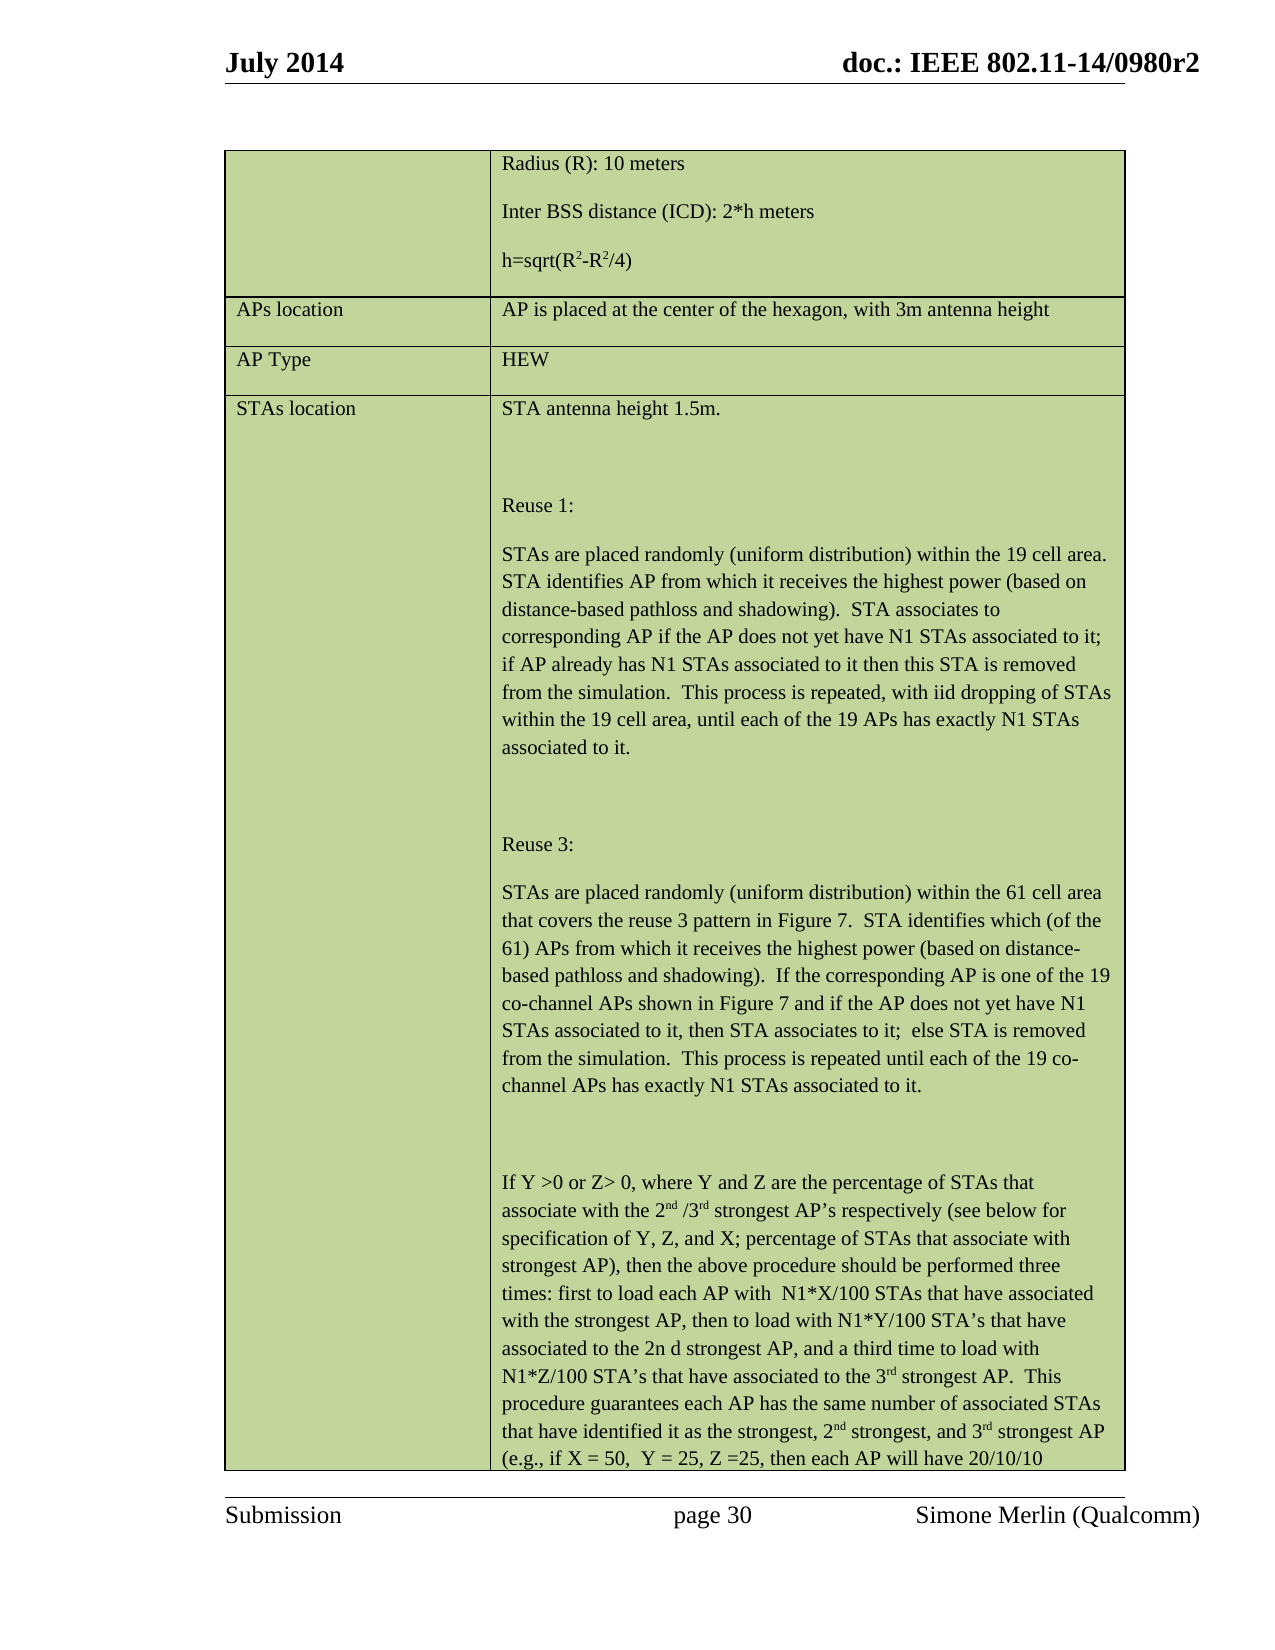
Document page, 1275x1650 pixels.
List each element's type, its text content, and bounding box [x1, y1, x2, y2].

table_cell AP Type [226, 347, 490, 395]
table_cell STAs location [226, 396, 490, 1470]
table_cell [491, 151, 1124, 296]
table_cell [491, 396, 1124, 1470]
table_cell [226, 151, 490, 296]
table_cell AP is placed at the center of the hexagon, with 3m antenna height [491, 298, 1124, 346]
table_cell APs location [226, 298, 490, 346]
table_cell HEW [491, 347, 1124, 395]
